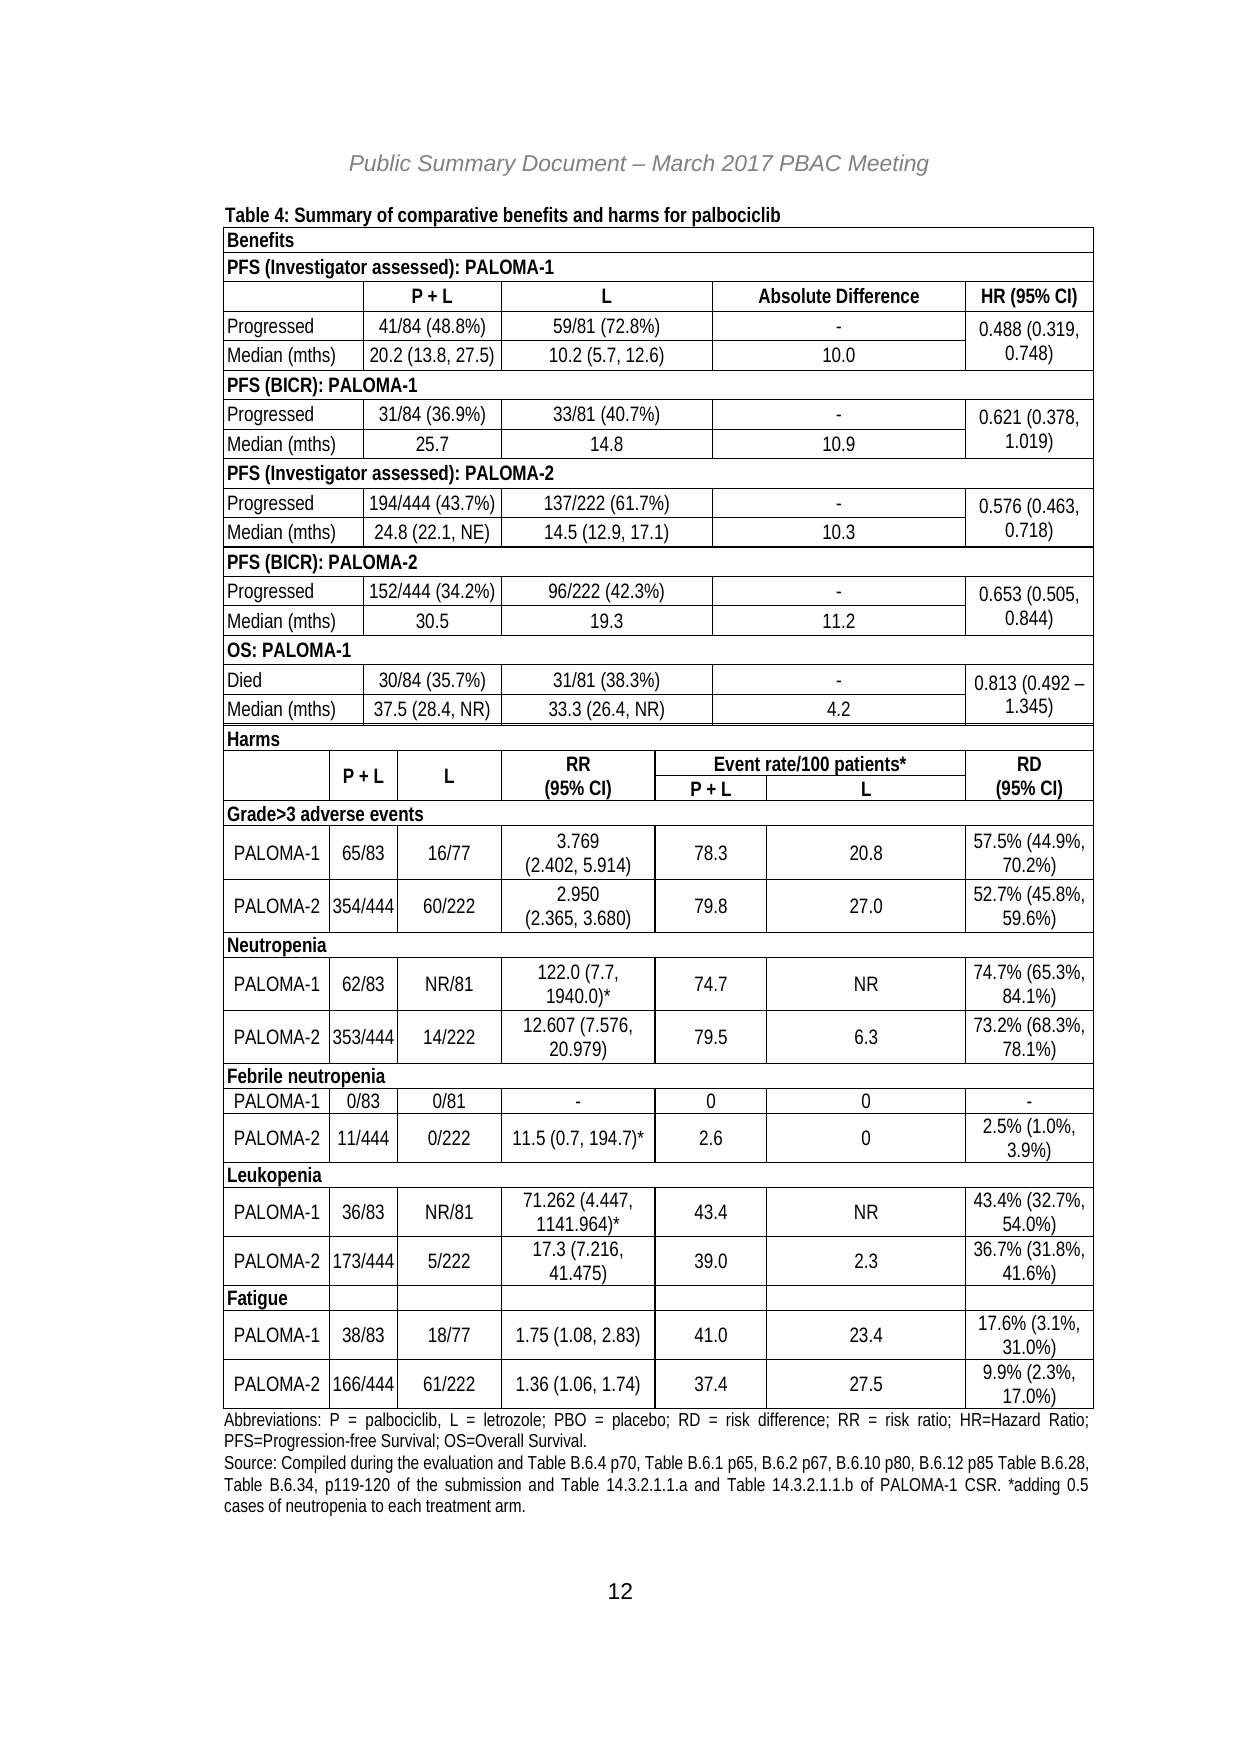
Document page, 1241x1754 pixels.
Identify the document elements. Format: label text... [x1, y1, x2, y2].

table_cell [398, 1286, 501, 1310]
table_cell 60/222 [398, 880, 501, 932]
table_cell Median (mths) [224, 518, 363, 546]
table_cell 37.5 (28.4, NR) [364, 695, 501, 723]
table_cell - [713, 489, 965, 517]
text Abbreviations: P = palbociclib, L = letrozole; PBO = placebo; RD = risk difference; RR = risk ratio; HR=Hazard Ratio; PFS=Progression-free Survival; OS=Overall Survival. [224, 1409, 1090, 1452]
table_cell PALOMA-2 [224, 1011, 329, 1063]
table_cell 33/81 (40.7%) [502, 400, 712, 428]
table_cell PALOMA-2 [224, 1114, 329, 1162]
table_cell - [713, 665, 965, 694]
table_cell PALOMA-1 [224, 1311, 329, 1359]
table_cell 74.7 [656, 958, 766, 1010]
table_cell 0.813 (0.492 – 1.345) [966, 665, 1093, 723]
table_cell 10.3 [713, 518, 965, 546]
table_cell Median (mths) [224, 341, 363, 369]
table_cell Absolute Difference [713, 282, 965, 311]
table_cell 0.576 (0.463, 0.718) [966, 489, 1093, 546]
table_cell Event rate/100 patients* [656, 751, 965, 775]
table_cell OS: PALOMA-1 [224, 636, 1093, 664]
table_cell NR [767, 1188, 965, 1236]
table_cell Progressed [224, 312, 363, 340]
table_cell 65/83 [330, 826, 397, 878]
table_cell [502, 1286, 654, 1310]
table_cell 38/83 [330, 1311, 397, 1359]
table_cell HR (95% CI) [966, 282, 1093, 311]
table_cell 17.6% (3.1%, 31.0%) [966, 1311, 1093, 1359]
table_cell Median (mths) [224, 695, 363, 723]
table_cell [224, 751, 329, 800]
table_cell PALOMA-2 [224, 1360, 329, 1408]
table_cell 25.7 [364, 430, 501, 458]
table_cell PFS (BICR): PALOMA-2 [224, 548, 1093, 576]
text Source: Compiled during the evaluation and Table B.6.4 p70, Table B.6.1 p65, B.6.2 p67, B.6.10 p80, B.6.12 p85 Table B.6.28, Table B.6.34, p119-120 of the submission and Table 14.3.2.1.1.a and Table 14.3.2.1.1.b of PALOMA-1 CSR. *adding 0.5 cases of neutropenia to each treatment arm. [224, 1452, 1090, 1517]
table_cell 31/81 (38.3%) [502, 665, 712, 694]
table_cell 57.5% (44.9%, 70.2%) [966, 826, 1093, 878]
table_cell 0.488 (0.319, 0.748) [966, 312, 1093, 369]
table_cell PFS (Investigator assessed): PALOMA-1 [224, 253, 1093, 281]
table_cell 3.769 (2.402, 5.914) [502, 826, 654, 878]
table_cell 43.4 [656, 1188, 766, 1236]
table_cell 71.262 (4.447, 1141.964)* [502, 1188, 654, 1236]
table_cell 354/444 [330, 880, 397, 932]
table_cell 152/444 (34.2%) [364, 577, 501, 605]
table_cell 23.4 [767, 1311, 965, 1359]
table_cell 1.36 (1.06, 1.74) [502, 1360, 654, 1408]
table_cell 6.3 [767, 1011, 965, 1063]
table_cell Progressed [224, 400, 363, 428]
table_cell L [502, 282, 712, 311]
table_cell 0/222 [398, 1114, 501, 1162]
table_cell Progressed [224, 489, 363, 517]
table_cell 62/83 [330, 958, 397, 1010]
table_cell 41/84 (48.8%) [364, 312, 501, 340]
table_cell PALOMA-2 [224, 880, 329, 932]
table_cell 353/444 [330, 1011, 397, 1063]
table_cell L [767, 776, 965, 800]
table_cell P + L [656, 776, 766, 800]
table_cell 78.3 [656, 826, 766, 878]
table_cell 79.8 [656, 880, 766, 932]
table_cell 10.0 [713, 341, 965, 369]
table_cell 36/83 [330, 1188, 397, 1236]
table_cell Fatigue [224, 1286, 329, 1310]
table_cell PALOMA-1 [224, 826, 329, 878]
table_cell 2.6 [656, 1114, 766, 1162]
table_cell 33.3 (26.4, NR) [502, 695, 712, 723]
table_cell 74.7% (65.3%, 84.1%) [966, 958, 1093, 1010]
table_header Benefits [224, 228, 1093, 252]
table_cell 11.5 (0.7, 194.7)* [502, 1114, 654, 1162]
table_cell PALOMA-1 [224, 1188, 329, 1236]
table_cell 0.621 (0.378, 1.019) [966, 400, 1093, 458]
table_cell PALOMA-1 [224, 958, 329, 1010]
table_cell 27.5 [767, 1360, 965, 1408]
table_cell 27.0 [767, 880, 965, 932]
table_cell 194/444 (43.7%) [364, 489, 501, 517]
table_cell 0 [767, 1114, 965, 1162]
table_cell Median (mths) [224, 606, 363, 635]
table_cell 1.75 (1.08, 2.83) [502, 1311, 654, 1359]
table_cell PFS (BICR): PALOMA-1 [224, 371, 1093, 399]
table_cell 166/444 [330, 1360, 397, 1408]
table_cell 31/84 (36.9%) [364, 400, 501, 428]
table_cell 14/222 [398, 1011, 501, 1063]
table_cell RR (95% CI) [502, 751, 654, 800]
table_cell [224, 282, 363, 311]
table_cell [330, 1286, 397, 1310]
table_cell NR/81 [398, 958, 501, 1010]
table_cell P + L [330, 751, 397, 800]
table_cell [966, 1286, 1093, 1310]
table_cell Progressed [224, 577, 363, 605]
table_cell Febrile neutropenia [224, 1064, 1093, 1088]
table_cell 0.653 (0.505, 0.844) [966, 577, 1093, 635]
table_cell 17.3 (7.216, 41.475) [502, 1237, 654, 1285]
table_cell PALOMA-1 [224, 1089, 329, 1113]
table_cell 14.5 (12.9, 17.1) [502, 518, 712, 546]
table_cell 11/444 [330, 1114, 397, 1162]
table_cell Died [224, 665, 363, 694]
table_cell 20.8 [767, 826, 965, 878]
table_cell 11.2 [713, 606, 965, 635]
table_cell 2.3 [767, 1237, 965, 1285]
text Table 4: Summary of comparative benefits and harms for palbociclib [150, 203, 1090, 227]
table_cell 20.2 (13.8, 27.5) [364, 341, 501, 369]
table_cell Neutropenia [224, 933, 1093, 957]
table_cell 37.4 [656, 1360, 766, 1408]
table_cell 0 [767, 1089, 965, 1113]
table_cell 24.8 (22.1, NE) [364, 518, 501, 546]
table_cell 30.5 [364, 606, 501, 635]
table_cell Leukopenia [224, 1163, 1093, 1187]
table_cell 73.2% (68.3%, 78.1%) [966, 1011, 1093, 1063]
table_cell - [713, 312, 965, 340]
table_cell 36.7% (31.8%, 41.6%) [966, 1237, 1093, 1285]
table_cell 14.8 [502, 430, 712, 458]
table_cell 79.5 [656, 1011, 766, 1063]
table_cell - [713, 400, 965, 428]
table_cell 122.0 (7.7, 1940.0)* [502, 958, 654, 1010]
table_cell 137/222 (61.7%) [502, 489, 712, 517]
table_cell 59/81 (72.8%) [502, 312, 712, 340]
table_cell 173/444 [330, 1237, 397, 1285]
table_cell 2.950 (2.365, 3.680) [502, 880, 654, 932]
table_cell Grade>3 adverse events [224, 801, 1093, 825]
table_cell Harms [224, 726, 1093, 750]
table_cell NR/81 [398, 1188, 501, 1236]
table_cell 39.0 [656, 1237, 766, 1285]
table_cell 0/81 [398, 1089, 501, 1113]
table_cell - [966, 1089, 1093, 1113]
table_cell 12.607 (7.576, 20.979) [502, 1011, 654, 1063]
table_cell 2.5% (1.0%, 3.9%) [966, 1114, 1093, 1162]
table_cell 18/77 [398, 1311, 501, 1359]
table_cell NR [767, 958, 965, 1010]
table_cell 0/83 [330, 1089, 397, 1113]
table_cell P + L [364, 282, 501, 311]
table_cell 61/222 [398, 1360, 501, 1408]
table_cell 30/84 (35.7%) [364, 665, 501, 694]
table_cell 4.2 [713, 695, 965, 723]
table_cell [767, 1286, 965, 1310]
table_cell - [713, 577, 965, 605]
table_cell PFS (Investigator assessed): PALOMA-2 [224, 459, 1093, 487]
table_cell 10.2 (5.7, 12.6) [502, 341, 712, 369]
table_cell L [398, 751, 501, 800]
table_cell 96/222 (42.3%) [502, 577, 712, 605]
table_cell 41.0 [656, 1311, 766, 1359]
table_cell RD (95% CI) [966, 751, 1093, 800]
table_cell 9.9% (2.3%, 17.0%) [966, 1360, 1093, 1408]
table_cell 10.9 [713, 430, 965, 458]
table_cell Median (mths) [224, 430, 363, 458]
table_cell 5/222 [398, 1237, 501, 1285]
table_cell - [502, 1089, 654, 1113]
table_cell 43.4% (32.7%, 54.0%) [966, 1188, 1093, 1236]
table_cell PALOMA-2 [224, 1237, 329, 1285]
table_cell 0 [656, 1089, 766, 1113]
table_cell 52.7% (45.8%, 59.6%) [966, 880, 1093, 932]
table_cell 16/77 [398, 826, 501, 878]
table_cell 19.3 [502, 606, 712, 635]
table_cell [656, 1286, 766, 1310]
